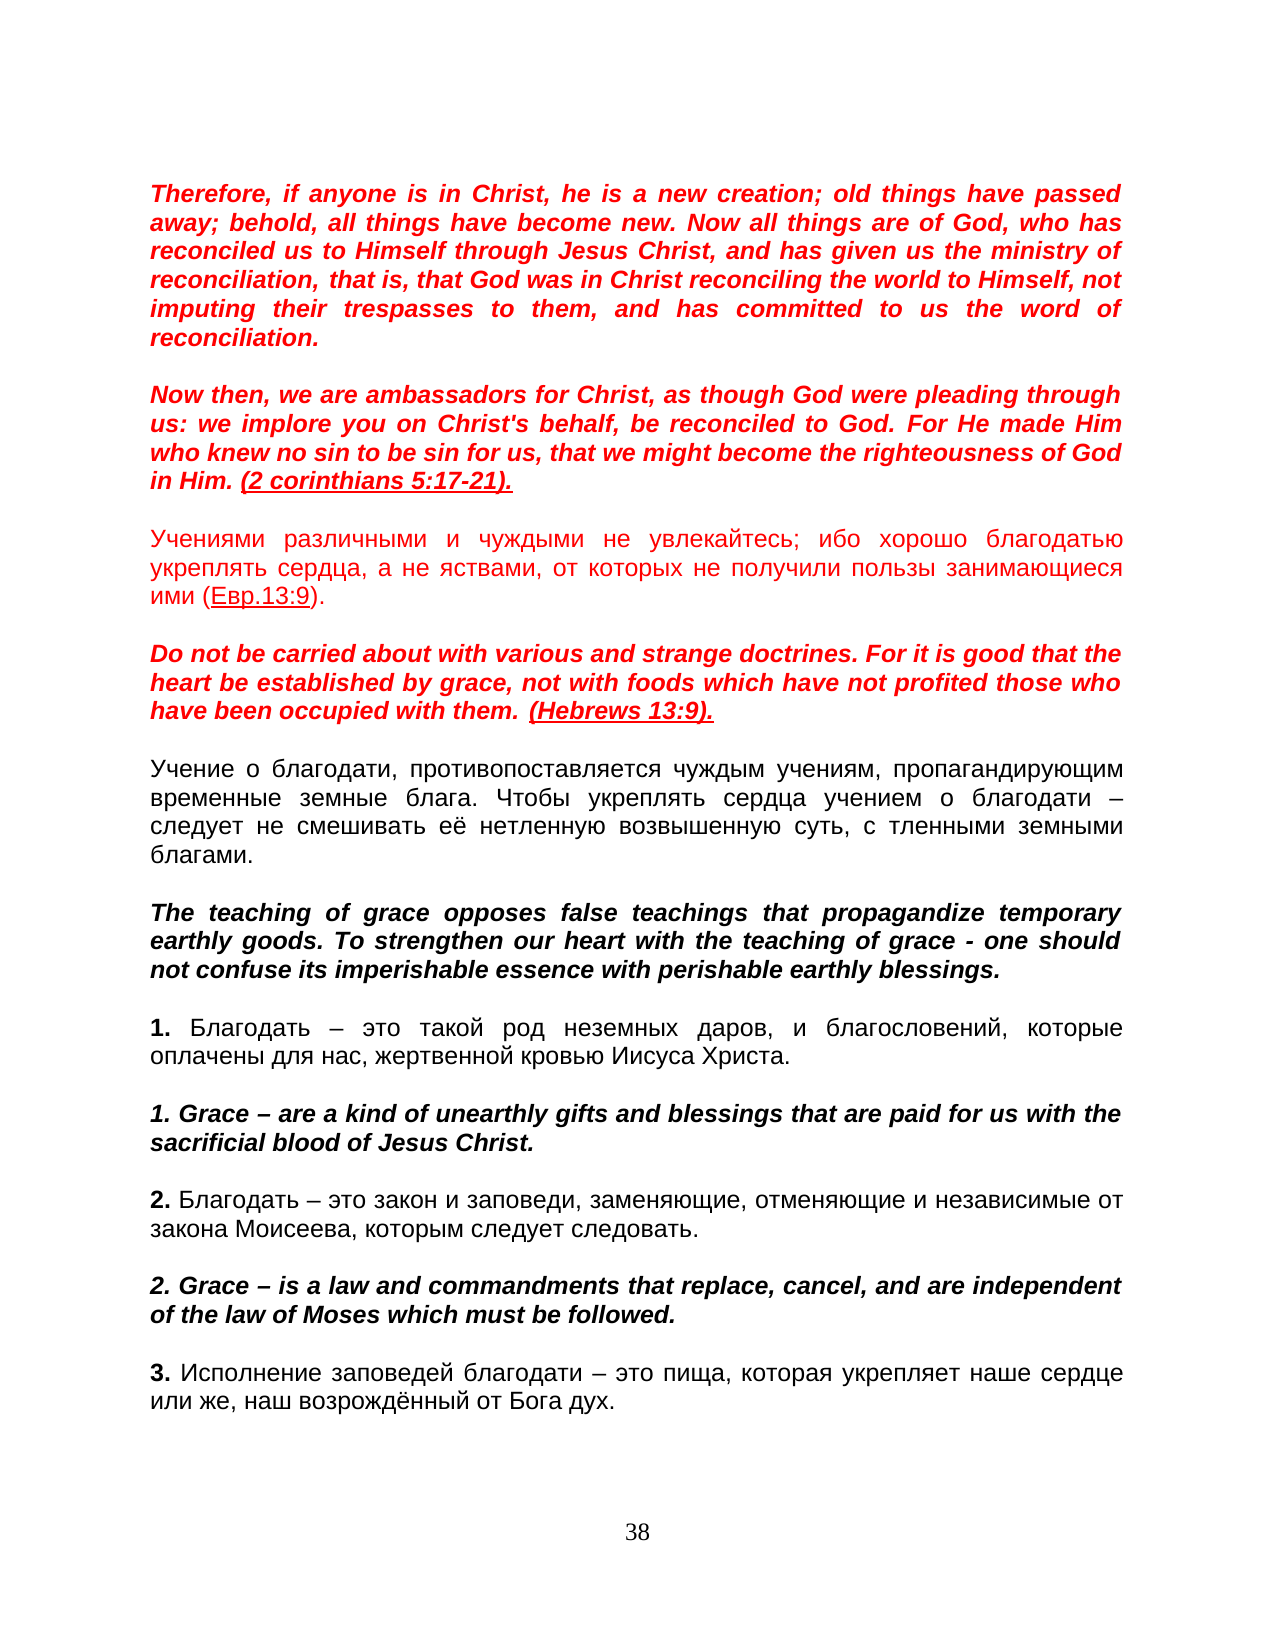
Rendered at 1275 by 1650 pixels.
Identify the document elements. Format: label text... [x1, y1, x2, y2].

text 1. Grace – are a kind of unearthly gifts and blessings that are paid for us with the sacrificial blood of Jesus Christ. [150, 1099, 1125, 1156]
text Учениями различными и чуждыми не увлекайтесь; ибо хорошо благодатью укреплять сердца, а не яствами, от которых не получили пользы занимающиеся ими (Евр.13:9). [150, 524, 1125, 610]
text 2. Благодать – это закон и заповеди, заменяющие, отменяющие и независимые от закона Моисеева, которым следует следовать. [150, 1185, 1125, 1242]
text Учение о благодати, противопоставляется чуждым учениям, пропагандирующим временные земные блага. Чтобы укреплять сердца учением о благодати – следует не смешивать её нетленную возвышенную суть, с тленными земными благами. [150, 754, 1125, 869]
text The teaching of grace opposes false teachings that propagandize temporary earthly goods. To strengthen our heart with the teaching of grace - one should not confuse its imperishable essence with perishable earthly blessings. [150, 897, 1125, 984]
text Therefore, if anyone is in Christ, he is a new creation; old things have passed away; behold, all things have become new. Now all things are of God, who has reconciled us to Himself through Jesus Christ, and has given us the ministry of reconciliation, that is, that God was in Christ reconciling the world to Himself, not imputing their trespasses to them, and has committed to us the word of reconciliation. [150, 179, 1125, 351]
text 1. Благодать – это такой род неземных даров, и благословений, которые оплачены для нас, жертвенной кровью Иисуса Христа. [150, 1012, 1125, 1070]
text Do not be carried about with various and strange doctrines. For it is good that the heart be established by grace, not with foods which have not profited those who have been occupied with them. (Hebrews 13:9). [150, 639, 1125, 725]
text Now then, we are ambassadors for Christ, as though God were pleading through us: we implore you on Christ's behalf, be reconciled to God. For He made Him who knew no sin to be sin for us, that we might become the righteousness of God in Him. (2 corinthians 5:17-21). [150, 380, 1125, 495]
text 3. Исполнение заповедей благодати – это пища, которая укрепляет наше сердце или же, наш возрождённый от Бога дух. [150, 1357, 1125, 1415]
text 2. Grace – is a law and commandments that replace, cancel, and are independent of the law of Moses which must be followed. [150, 1271, 1125, 1329]
